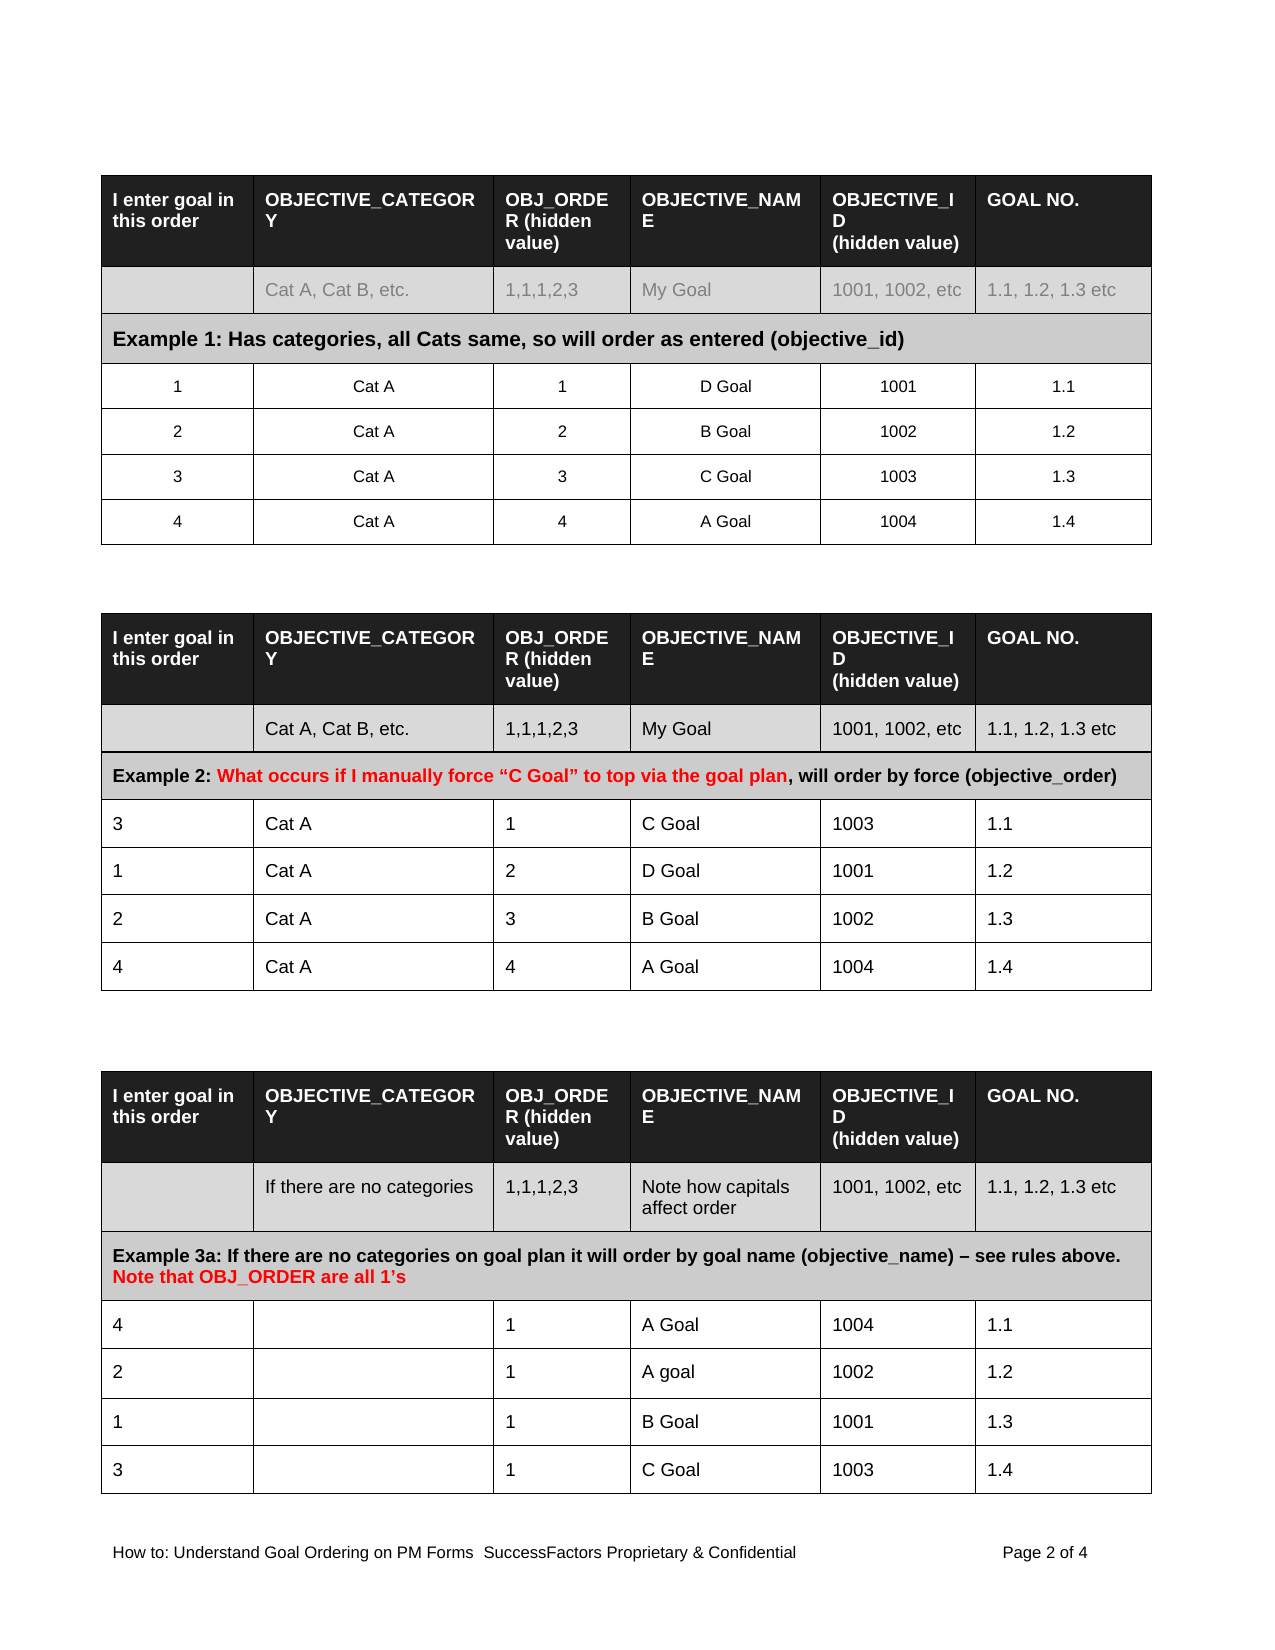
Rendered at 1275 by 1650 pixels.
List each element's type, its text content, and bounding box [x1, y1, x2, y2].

table_cell 3 [494, 455, 630, 499]
table_cell D Goal [631, 848, 820, 894]
table_cell 1.1 [976, 364, 1151, 408]
table_header OBJ_ORDER (hidden value) [494, 1072, 630, 1162]
table_cell Cat A, Cat B, etc. [254, 705, 493, 751]
table_cell A Goal [631, 500, 820, 544]
table_cell 1003 [821, 1446, 975, 1493]
table_header GOAL NO. [976, 1072, 1151, 1162]
table_cell 1003 [821, 800, 975, 847]
table_cell B Goal [631, 1399, 820, 1445]
table_cell 1,1,1,2,3 [494, 1163, 630, 1231]
table_cell 4 [102, 500, 253, 544]
table_cell Cat A [254, 848, 493, 894]
table_header I enter goal in this order [102, 1072, 253, 1162]
table_cell 1004 [821, 943, 975, 989]
table_cell 1 [102, 848, 253, 894]
table_cell Example 3a: If there are no categories on goal plan it will order by goal name (objective_name) – see rules above. Note that OBJ_ORDER are all 1’s [102, 1232, 1151, 1300]
table_cell 1.3 [976, 1399, 1151, 1445]
table_cell [254, 1301, 493, 1348]
table_header OBJECTIVE_CATEGORY [254, 614, 493, 704]
table_cell 1002 [821, 1349, 975, 1398]
table_cell Cat A [254, 455, 493, 499]
table_cell 1 [494, 1446, 630, 1493]
table_cell A goal [631, 1349, 820, 1398]
table_cell Cat A, Cat B, etc. [254, 267, 493, 313]
table_cell 1.3 [976, 455, 1151, 499]
table_cell 1.4 [976, 943, 1151, 989]
table_cell Cat A [254, 943, 493, 989]
table_cell Cat A [254, 500, 493, 544]
table_header GOAL NO. [976, 614, 1151, 704]
table_header GOAL NO. [976, 176, 1151, 266]
table_cell Cat A [254, 409, 493, 453]
table_cell 1001 [821, 848, 975, 894]
table_cell B Goal [631, 409, 820, 453]
table_cell Cat A [254, 800, 493, 847]
table_cell 1.2 [976, 1349, 1151, 1398]
table_cell 4 [102, 943, 253, 989]
table_header OBJECTIVE_ID (hidden value) [821, 614, 975, 704]
table_cell [254, 1446, 493, 1493]
table_cell 4 [494, 943, 630, 989]
table_cell 4 [494, 500, 630, 544]
table_cell 1 [102, 364, 253, 408]
table_cell 1 [494, 1399, 630, 1445]
table_cell 1003 [821, 455, 975, 499]
table_cell 1001, 1002, etc [821, 267, 975, 313]
table_header I enter goal in this order [102, 176, 253, 266]
table_cell Note how capitals affect order [631, 1163, 820, 1231]
table_header OBJECTIVE_NAME [631, 614, 820, 704]
table_cell If there are no categories [254, 1163, 493, 1231]
table_header OBJECTIVE_NAME [631, 176, 820, 266]
table_cell My Goal [631, 705, 820, 751]
table_cell 2 [494, 848, 630, 894]
table_cell [102, 705, 253, 751]
table_cell 1.1 [976, 800, 1151, 847]
table_header I enter goal in this order [102, 614, 253, 704]
table_cell 1 [494, 1349, 630, 1398]
table_cell [102, 267, 253, 313]
table_cell C Goal [631, 1446, 820, 1493]
table_cell 4 [102, 1301, 253, 1348]
table_header OBJECTIVE_CATEGORY [254, 176, 493, 266]
table_cell 1.2 [976, 409, 1151, 453]
table_cell My Goal [631, 267, 820, 313]
table_cell 1002 [821, 409, 975, 453]
table_header OBJECTIVE_CATEGORY [254, 1072, 493, 1162]
table_cell Example 2: What occurs if I manually force “C Goal” to top via the goal plan, will order by force (objective_order) [102, 753, 1151, 799]
table_cell 1.1, 1.2, 1.3 etc [976, 1163, 1151, 1231]
table_cell C Goal [631, 800, 820, 847]
table_header OBJECTIVE_NAME [631, 1072, 820, 1162]
table_cell 3 [102, 800, 253, 847]
table_cell 1.1 [976, 1301, 1151, 1348]
table_cell 1.4 [976, 500, 1151, 544]
table_header OBJ_ORDER (hidden value) [494, 614, 630, 704]
table_cell [254, 1349, 493, 1398]
table_cell 1 [494, 1301, 630, 1348]
table_cell 2 [102, 895, 253, 942]
table_cell 2 [494, 409, 630, 453]
table_cell 3 [102, 1446, 253, 1493]
table_cell 1.4 [976, 1446, 1151, 1493]
table_cell 1.1, 1.2, 1.3 etc [976, 267, 1151, 313]
table_cell 1.1, 1.2, 1.3 etc [976, 705, 1151, 751]
table_cell 1.3 [976, 895, 1151, 942]
table_cell 1.2 [976, 848, 1151, 894]
table_cell 2 [102, 1349, 253, 1398]
table_cell 1 [494, 800, 630, 847]
table_cell 1 [494, 364, 630, 408]
table_cell C Goal [631, 455, 820, 499]
table_cell 1004 [821, 1301, 975, 1348]
table_cell 3 [102, 455, 253, 499]
table_cell [102, 1163, 253, 1231]
table_cell 1002 [821, 895, 975, 942]
table_cell A Goal [631, 943, 820, 989]
table_cell 1001, 1002, etc [821, 705, 975, 751]
table_cell Cat A [254, 364, 493, 408]
table_cell D Goal [631, 364, 820, 408]
table_cell 1001, 1002, etc [821, 1163, 975, 1231]
table_cell 1001 [821, 1399, 975, 1445]
table_cell 1,1,1,2,3 [494, 705, 630, 751]
table_cell Cat A [254, 895, 493, 942]
table_header OBJ_ORDER (hidden value) [494, 176, 630, 266]
table_cell 1,1,1,2,3 [494, 267, 630, 313]
table_cell Example 1: Has categories, all Cats same, so will order as entered (objective_id) [102, 314, 1151, 363]
table_cell 1 [102, 1399, 253, 1445]
table_cell 1001 [821, 364, 975, 408]
table_cell A Goal [631, 1301, 820, 1348]
table_cell 3 [494, 895, 630, 942]
table_cell 1004 [821, 500, 975, 544]
table_header OBJECTIVE_ID (hidden value) [821, 176, 975, 266]
table_cell B Goal [631, 895, 820, 942]
table_cell [254, 1399, 493, 1445]
table_header OBJECTIVE_ID (hidden value) [821, 1072, 975, 1162]
table_cell 2 [102, 409, 253, 453]
